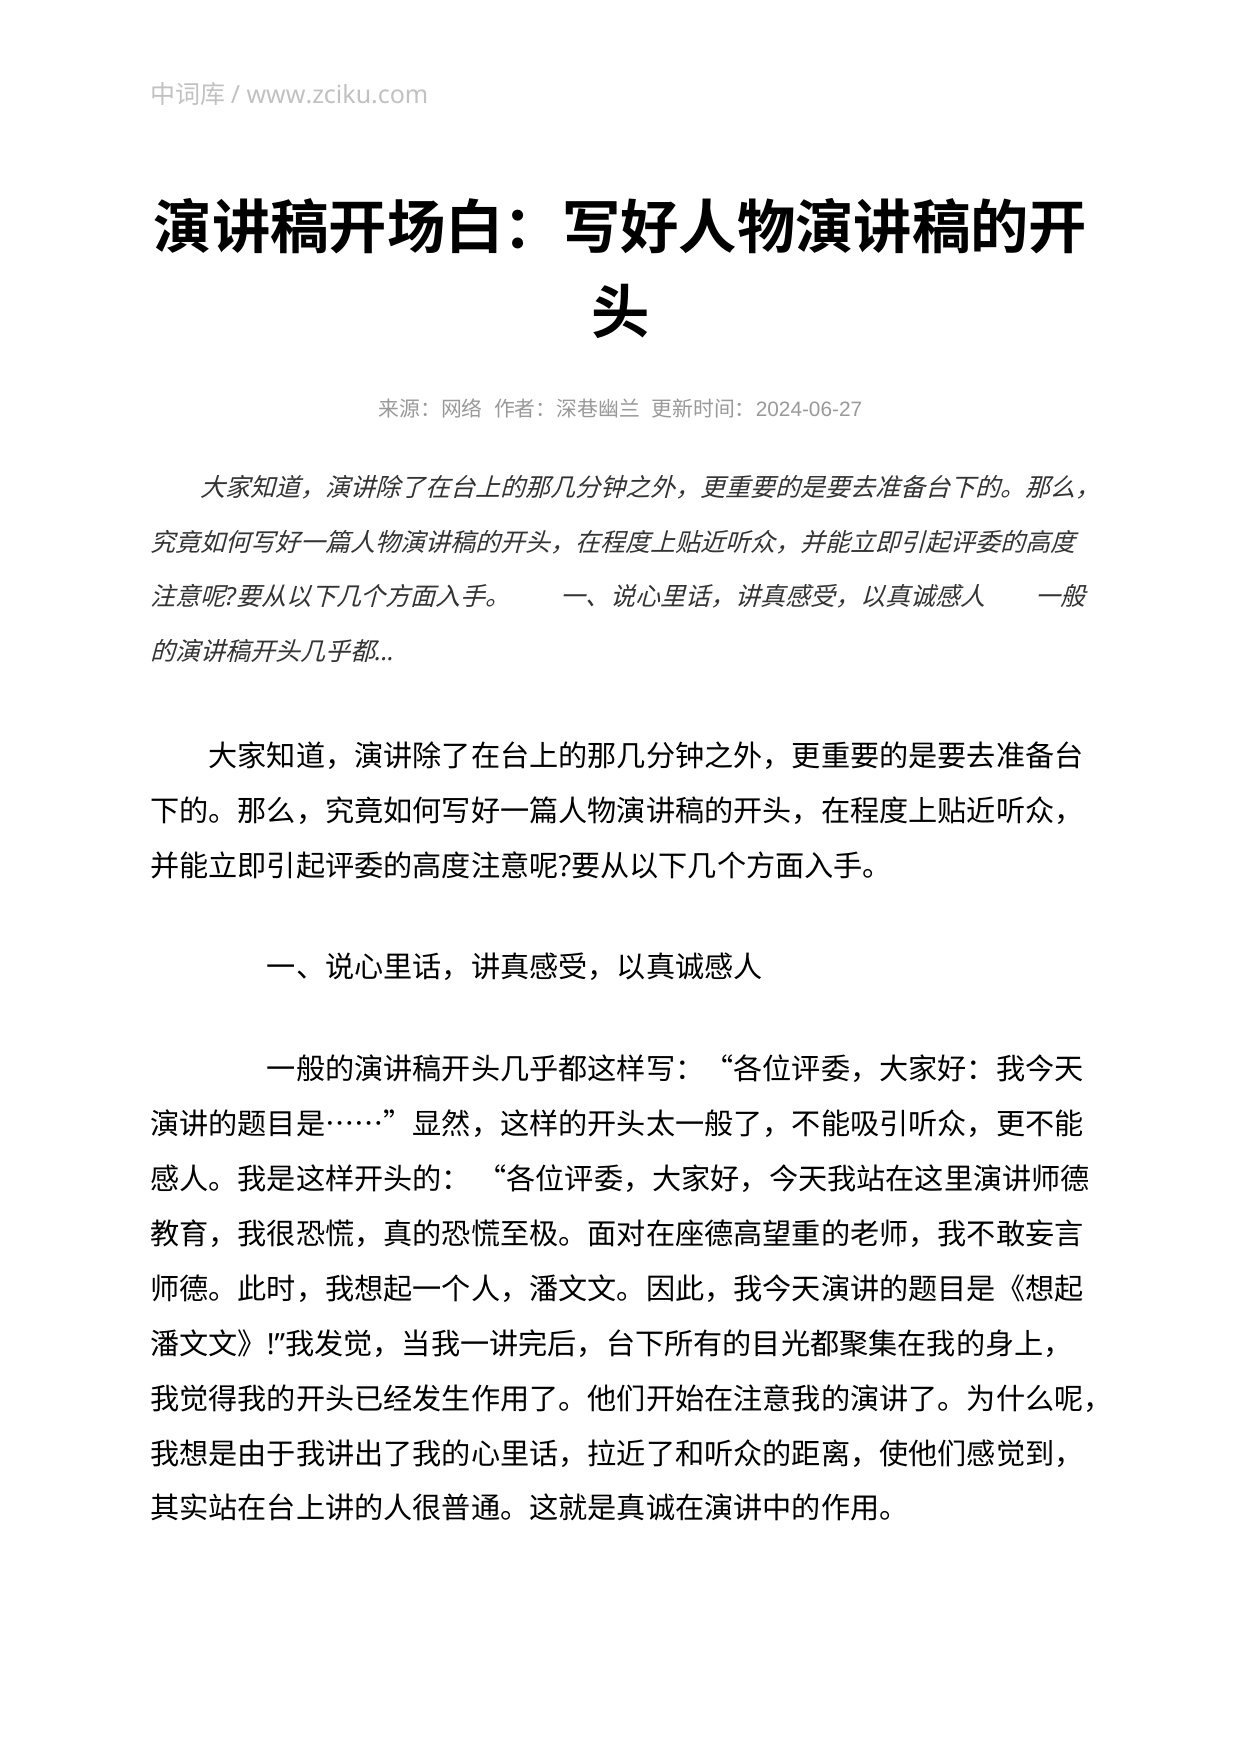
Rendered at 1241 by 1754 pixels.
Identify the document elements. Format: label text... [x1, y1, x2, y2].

subtitle 演讲稿开场白：写好人物演讲稿的开头 [150, 181, 1090, 350]
text 一般的演讲稿开头几乎都这样写：“各位评委，大家好：我今天演讲的题目是……”显然，这样的开头太一般了，不能吸引听众，更不能感人。我是这样开头的： “各位评委，大家好，今天我站在这里演讲师德教育，我很恐慌，真的恐慌至极。面对在座德高望重的老师，我不敢妄言师德。此时，我想起一个人，潘文文。因此，我今天演讲的题目是《想起潘文文》!”我发觉，当我一讲完后，台下所有的目光都聚集在我的身上，我觉得我的开头已经发生作用了。他们开始在注意我的演讲了。为什么呢，我想是由于我讲出了我的心里话，拉近了和听众的距离，使他们感觉到，其实站在台上讲的人很普通。这就是真诚在演讲中的作用。 [150, 1046, 1090, 1527]
text 大家知道，演讲除了在台上的那几分钟之外，更重要的是要去准备台下的。那么，究竟如何写好一篇人物演讲稿的开头，在程度上贴近听众，并能立即引起评委的高度注意呢?要从以下几个方面入手。 [150, 732, 1090, 884]
text 来源：网络 作者：深巷幽兰 更新时间：2024-06-27 [150, 397, 1090, 421]
text 大家知道，演讲除了在台上的那几分钟之外，更重要的是要去准备台下的。那么，究竟如何写好一篇人物演讲稿的开头，在程度上贴近听众，并能立即引起评委的高度注意呢?要从以下几个方面入手。 一、说心里话，讲真感受，以真诚感人 一般的演讲稿开头几乎都... [150, 468, 1090, 667]
text 一、说心里话，讲真感受，以真诚感人 [150, 944, 1090, 986]
